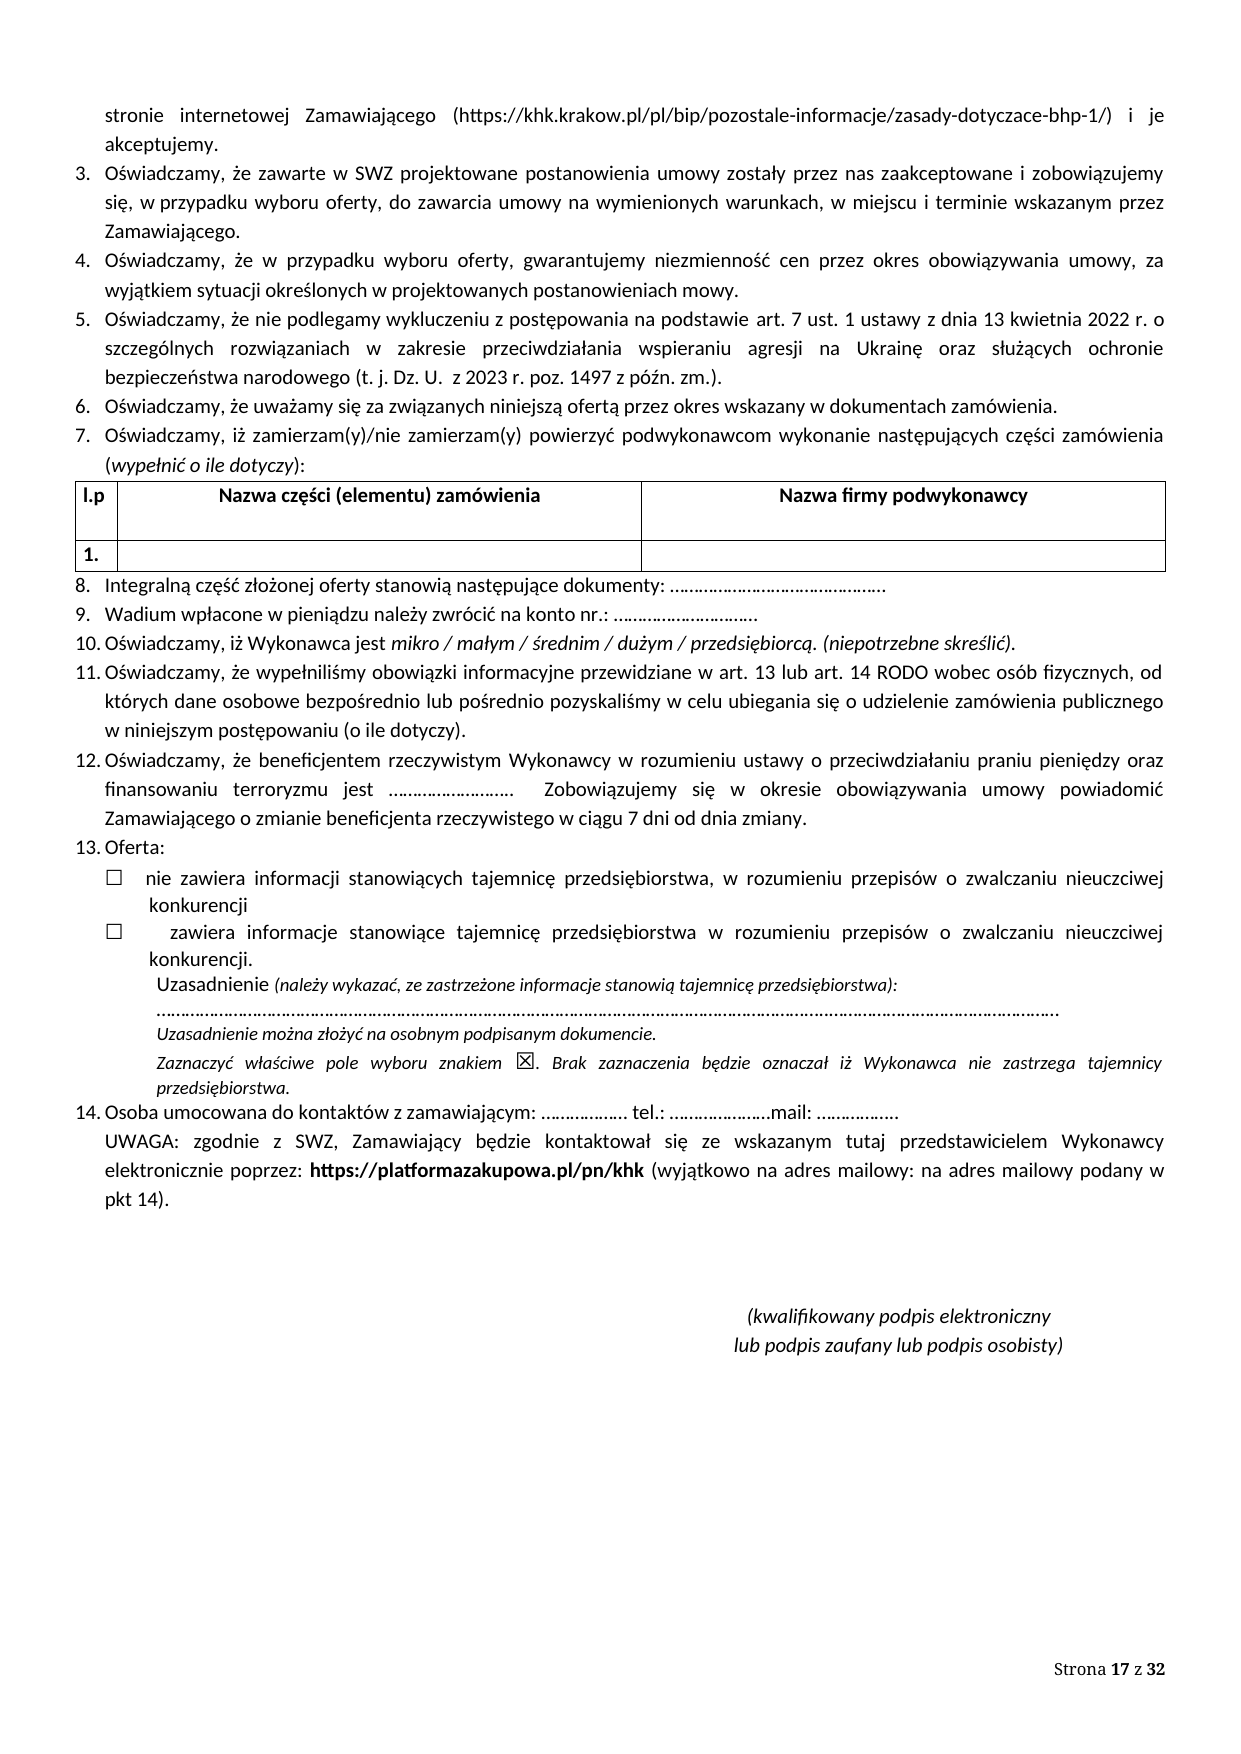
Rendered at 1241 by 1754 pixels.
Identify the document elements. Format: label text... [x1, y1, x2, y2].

list Oświadczamy, że nie podlegamy wykluczeniu z postępowania na podstawie art. 7 ust. 1 ustawy z dnia 13 kwietnia 2022 r. o szczególnych rozwiązaniach w zakresie przeciwdziałania wspieraniu agresji na Ukrainę oraz służących ochronie bezpieczeństwa narodowego (t. j. Dz. U. z 2023 r. poz. 1497 z późn. zm.). [75, 306, 1165, 390]
list Oświadczamy, iż zamierzam(y)/nie zamierzam(y) powierzyć podwykonawcom wykonanie następujących części zamówienia (wypełnić o ile dotyczy): [75, 423, 1165, 477]
text UWAGA: zgodnie z SWZ, Zamawiający będzie kontaktował się ze wskazanym tutaj przedstawicielem Wykonawcy elektronicznie poprzez: https://platformazakupowa.pl/pn/khk (wyjątkowo na adres mailowy: na adres mailowy podany w pkt 14). [104, 1128, 1165, 1212]
list Oświadczamy, że beneficjentem rzeczywistym Wykonawcy w rozumieniu ustawy o przeciwdziałaniu praniu pieniędzy oraz finansowaniu terroryzmu jest …………………….. Zobowiązujemy się w okresie obowiązywania umowy powiadomić Zamawiającego o zmianie beneficjenta rzeczywistego w ciągu 7 dni od dnia zmiany. [75, 747, 1165, 831]
text Uzasadnienie (należy wykazać, ze zastrzeżone informacje stanowią tajemnicę przedsiębiorstwa): …………………………………………………………………………………………………………………………..………………………………………… [156, 971, 1165, 1022]
list Oświadczamy, że zawarte w SWZ projektowane postanowienia umowy zostały przez nas zaakceptowane i zobowiązujemy się, w przypadku wyboru oferty, do zawarcia umowy na wymienionych warunkach, w miejscu i terminie wskazanym przez Zamawiającego. [75, 160, 1165, 244]
table_cell [118, 541, 641, 571]
list Osoba umocowana do kontaktów z zamawiającym: ……………… tel.: …………………mail: …………….. [75, 1099, 1165, 1124]
text Uzasadnienie można złożyć na osobnym podpisanym dokumencie. [156, 1022, 1165, 1045]
table_header Nazwa firmy podwykonawcy [642, 482, 1165, 540]
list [75, 102, 1165, 156]
table_header Nazwa części (elementu) zamówienia [118, 482, 641, 540]
text Zaznaczyć właściwe pole wyboru znakiem ☒. Brak zaznaczenia będzie oznaczał iż Wykonawca nie zastrzega tajemnicy przedsiębiorstwa. [156, 1045, 1165, 1099]
list Oświadczamy, że uważamy się za związanych niniejszą ofertą przez okres wskazany w dokumentach zamówienia. [75, 393, 1165, 419]
table_header l.p. [76, 482, 117, 540]
list Oświadczamy, że w przypadku wyboru oferty, gwarantujemy niezmienność cen przez okres obowiązywania umowy, za wyjątkiem sytuacji określonych w projektowanych postanowieniach mowy. [75, 248, 1165, 302]
text lub podpis zaufany lub podpis osobisty) [634, 1332, 1165, 1358]
list Oświadczamy, iż Wykonawca jest mikro / małym / średnim / dużym / przedsiębiorcą. (niepotrzebne skreślić). [75, 630, 1165, 656]
table_cell 1. [76, 541, 117, 571]
list Wadium wpłacone w pieniądzu należy zwrócić na konto nr.: ………………………… [75, 601, 1165, 626]
list Integralną część złożonej oferty stanowią następujące dokumenty: ……………………………………… [75, 572, 1165, 597]
text ☐ zawiera informacje stanowiące tajemnicę przedsiębiorstwa w rozumieniu przepisów o zwalczaniu nieuczciwej konkurencji. [104, 917, 1165, 971]
list Oświadczamy, że wypełniliśmy obowiązki informacyjne przewidziane w art. 13 lub art. 14 RODO wobec osób fizycznych, od których dane osobowe bezpośrednio lub pośrednio pozyskaliśmy w celu ubiegania się o udzielenie zamówienia publicznego w niniejszym postępowaniu (o ile dotyczy). [75, 659, 1165, 743]
table_cell [642, 541, 1165, 571]
list Oferta: [75, 834, 1165, 860]
text ☐ nie zawiera informacji stanowiących tajemnicę przedsiębiorstwa, w rozumieniu przepisów o zwalczaniu nieuczciwej konkurencji [104, 863, 1165, 917]
text (kwalifikowany podpis elektroniczny [634, 1303, 1165, 1329]
